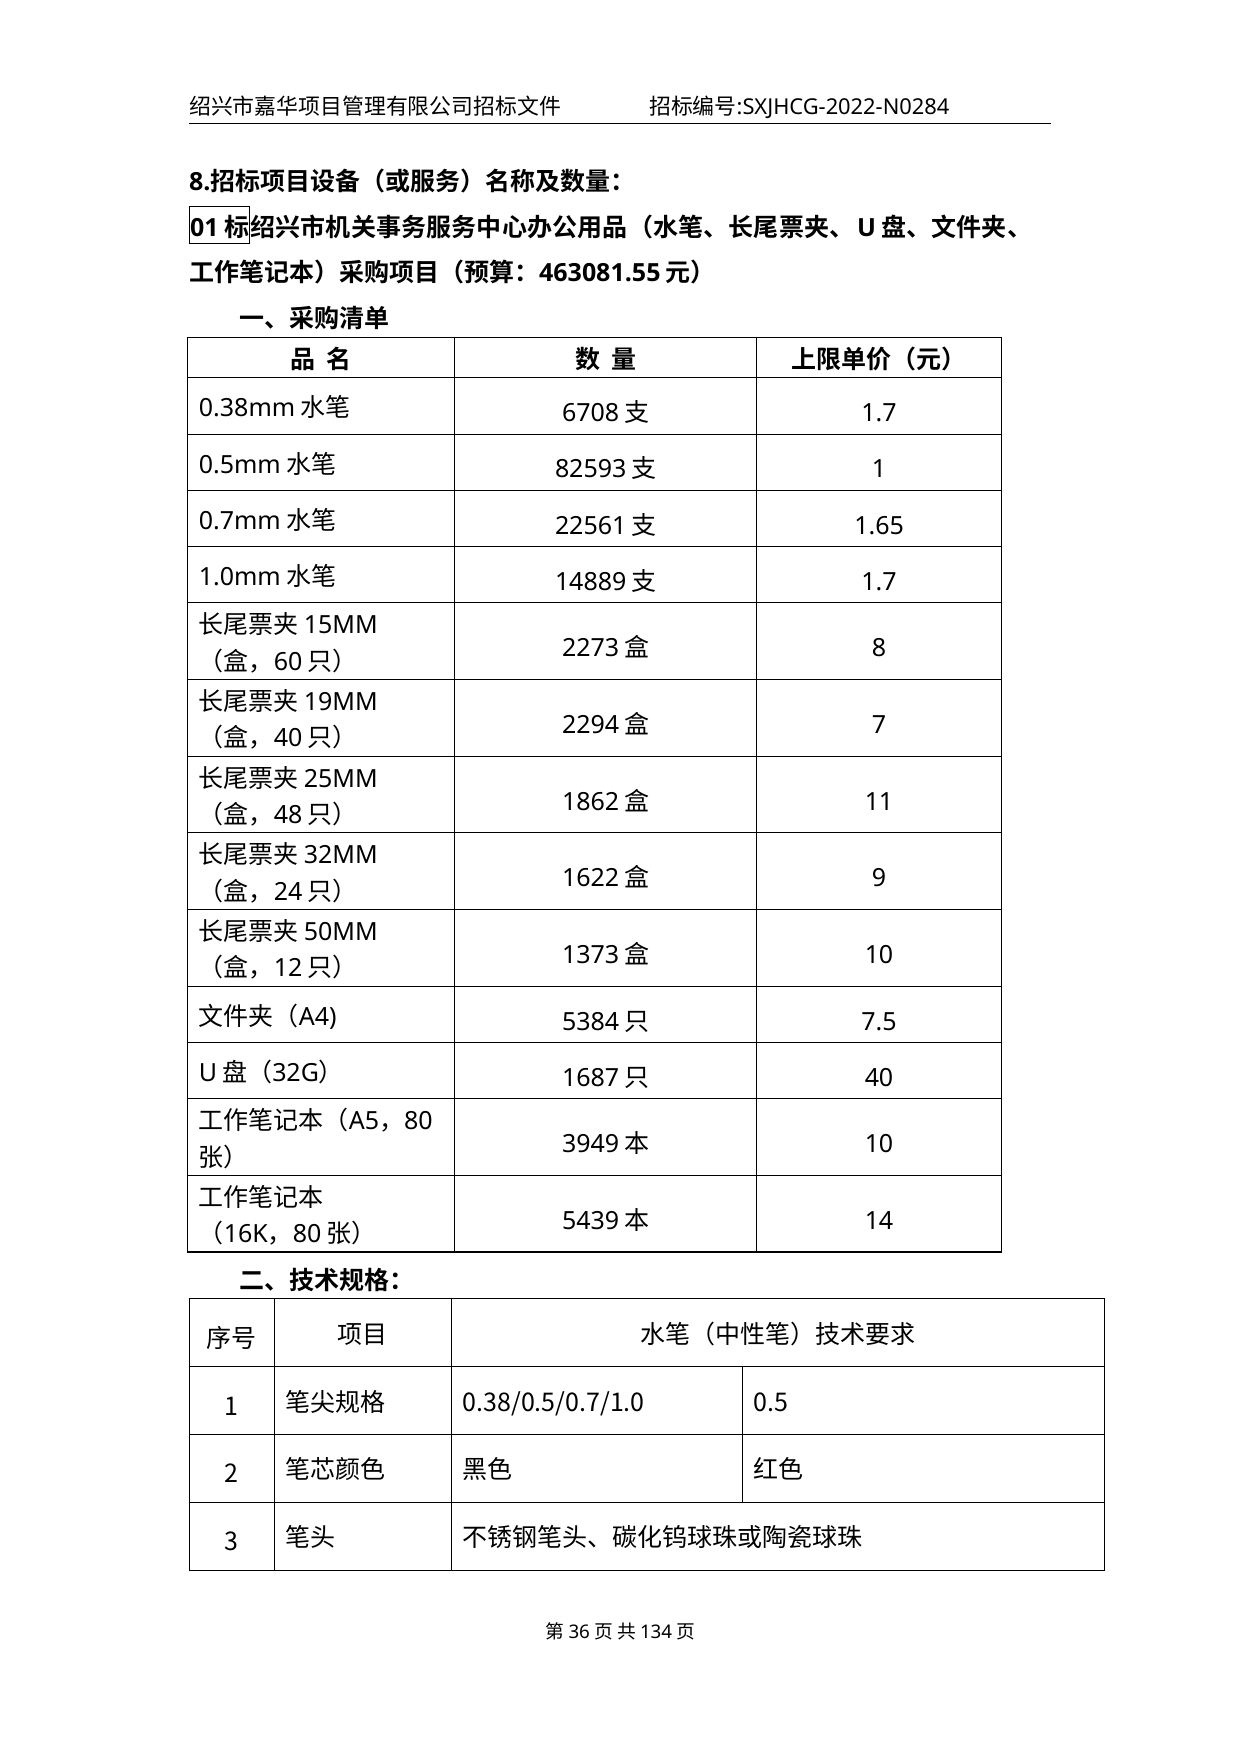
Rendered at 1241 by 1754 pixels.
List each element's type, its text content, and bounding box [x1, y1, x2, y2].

text 一、采购清单 [189, 291, 1051, 337]
table_cell 10 [757, 910, 1001, 986]
text 8.招标项目设备（或服务）名称及数量： [189, 153, 1051, 199]
table_cell 1.65 [757, 491, 1001, 546]
table_cell 8 [757, 603, 1001, 679]
table_cell 2294盒 [455, 680, 756, 756]
table_cell 10 [757, 1099, 1001, 1175]
table_cell 1373盒 [455, 910, 756, 986]
table_cell 1862盒 [455, 757, 756, 832]
table_cell 14 [757, 1176, 1001, 1251]
table_cell 7 [757, 680, 1001, 756]
table_cell 5384只 [455, 987, 756, 1042]
table_cell 笔芯颜色 [275, 1435, 451, 1502]
table_cell 82593支 [455, 435, 756, 490]
table_cell 1.7 [757, 547, 1001, 602]
table_header 项目 [275, 1299, 451, 1366]
table_cell 0.7mm水笔 [188, 491, 454, 546]
table_header 序号 [190, 1299, 274, 1366]
table_cell 工作笔记本（A5，80张） [188, 1099, 454, 1175]
table_cell 长尾票夹19MM（盒，40只） [188, 680, 454, 756]
table_cell 1687只 [455, 1043, 756, 1098]
table_cell 40 [757, 1043, 1001, 1098]
table_cell 3949本 [455, 1099, 756, 1175]
table_cell 5439本 [455, 1176, 756, 1251]
table_cell 2273盒 [455, 603, 756, 679]
text 01标绍兴市机关事务服务中心办公用品（水笔、长尾票夹、U盘、文件夹、工作笔记本）采购项目（预算：463081.55元） [189, 199, 1007, 291]
table_cell 黑色 [452, 1435, 742, 1502]
table_cell 3 [190, 1503, 274, 1569]
table_cell 0.5 [743, 1367, 1104, 1434]
table_cell 1 [190, 1367, 274, 1434]
table_cell 长尾票夹25MM（盒，48只） [188, 757, 454, 832]
table_cell 笔尖规格 [275, 1367, 451, 1434]
table_cell 7.5 [757, 987, 1001, 1042]
table_cell 6708支 [455, 378, 756, 433]
table_cell 2 [190, 1435, 274, 1502]
table_cell 14889支 [455, 547, 756, 602]
table_cell 9 [757, 833, 1001, 909]
table_header 水笔（中性笔）技术要求 [452, 1299, 1104, 1366]
table_cell 长尾票夹15MM（盒，60只） [188, 603, 454, 679]
table_cell 11 [757, 757, 1001, 832]
table_cell 笔头 [275, 1503, 451, 1569]
table_cell 0.38mm水笔 [188, 378, 454, 433]
table_header 品 名 [188, 338, 454, 377]
table_cell U盘（32G） [188, 1043, 454, 1098]
text 二、技术规格： [189, 1252, 1051, 1298]
table_cell 1.7 [757, 378, 1001, 433]
table_cell 文件夹（A4) [188, 987, 454, 1042]
table_cell 长尾票夹32MM（盒，24只） [188, 833, 454, 909]
table_cell 工作笔记本（16K，80张） [188, 1176, 454, 1251]
table_cell 1 [757, 435, 1001, 490]
table_cell 1622盒 [455, 833, 756, 909]
table_cell 不锈钢笔头、碳化钨球珠或陶瓷球珠 [452, 1503, 1104, 1569]
table_cell 1.0mm水笔 [188, 547, 454, 602]
table_cell 0.5mm水笔 [188, 435, 454, 490]
table_cell 0.38/0.5/0.7/1.0 [452, 1367, 742, 1434]
table_header 数 量 [455, 338, 756, 377]
table_cell 22561支 [455, 491, 756, 546]
table_cell 红色 [743, 1435, 1104, 1502]
table_cell 长尾票夹50MM（盒，12只） [188, 910, 454, 986]
table_header 上限单价（元） [757, 338, 1001, 377]
